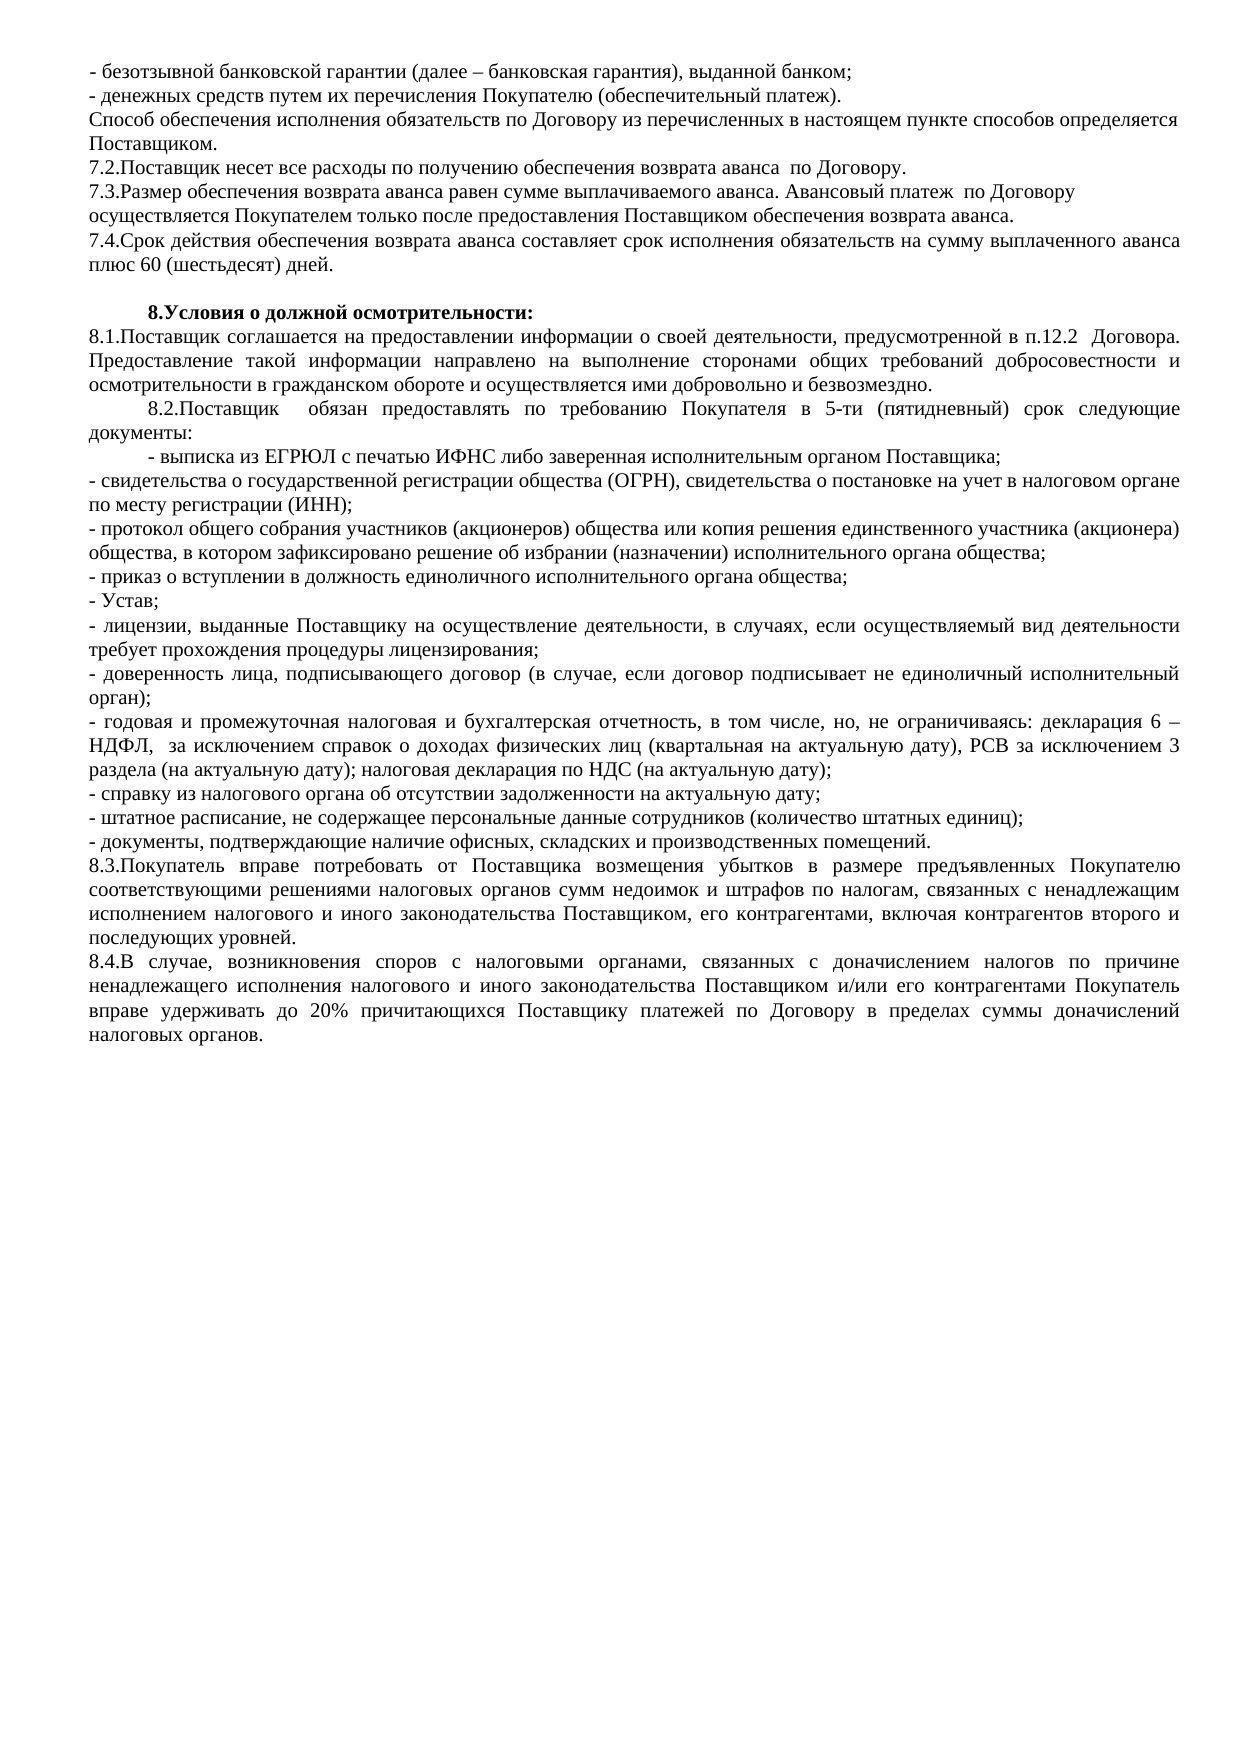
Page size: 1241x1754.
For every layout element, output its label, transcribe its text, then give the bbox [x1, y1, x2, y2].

text - Устав; [89, 588, 1181, 612]
text 8.3.Покупатель вправе потребовать от Поставщика возмещения убытков в размере предъявленных Покупателю соответствующими решениями налоговых органов сумм недоимок и штрафов по налогам, связанных с ненадлежащим исполнением налогового и иного законодательства Поставщиком, его контрагентами, включая контрагентов второго и последующих уровней. [89, 853, 1181, 949]
text - денежных средств путем их перечисления Покупателю (обеспечительный платеж). [89, 83, 1181, 107]
text 8.1.Поставщик соглашается на предоставлении информации о своей деятельности, предусмотренной в п.12.2 Договора. Предоставление такой информации направлено на выполнение сторонами общих требований добросовестности и осмотрительности в гражданском обороте и осуществляется ими добровольно и безвозмездно. [89, 324, 1181, 396]
text - выписка из ЕГРЮЛ с печатью ИФНС либо заверенная исполнительным органом Поставщика; [89, 444, 1181, 468]
text - справку из налогового органа об отсутствии задолженности на актуальную дату; [89, 781, 1181, 805]
text - лицензии, выданные Поставщику на осуществление деятельности, в случаях, если осуществляемый вид деятельности требует прохождения процедуры лицензирования; [89, 612, 1181, 661]
text - годовая и промежуточная налоговая и бухгалтерская отчетность, в том числе, но, не ограничиваясь: декларация 6 – НДФЛ, за исключением справок о доходах физических лиц (квартальная на актуальную дату), РСВ за исключением 3 раздела (на актуальную дату); налоговая декларация по НДС (на актуальную дату); [89, 709, 1181, 781]
text - приказ о вступлении в должность единоличного исполнительного органа общества; [89, 564, 1181, 588]
text - штатное расписание, не содержащее персональные данные сотрудников (количество штатных единиц); [89, 805, 1181, 829]
text - доверенность лица, подписывающего договор (в случае, если договор подписывает не единоличный исполнительный орган); [89, 661, 1181, 709]
text 7.4.Срок действия обеспечения возврата аванса составляет срок исполнения обязательств на сумму выплаченного аванса плюс 60 (шестьдесят) дней. [89, 227, 1181, 276]
text - документы, подтверждающие наличие офисных, складских и производственных помещений. [89, 829, 1181, 853]
text 8.Условия о должной осмотрительности: [89, 300, 1181, 324]
text - свидетельства о государственной регистрации общества (ОГРН), свидетельства о постановке на учет в налоговом органе по месту регистрации (ИНН); [89, 468, 1181, 516]
text - безотзывной банковской гарантии (далее – банковская гарантия), выданной банком; [0, 59, 1181, 83]
text - протокол общего собрания участников (акционеров) общества или копия решения единственного участника (акционера) общества, в котором зафиксировано решение об избрании (назначении) исполнительного органа общества; [89, 516, 1181, 564]
text 7.2.Поставщик несет все расходы по получению обеспечения возврата аванса по Договору. [89, 155, 1181, 179]
text 8.4.В случае, возникновения споров с налоговыми органами, связанных с доначислением налогов по причине ненадлежащего исполнения налогового и иного законодательства Поставщиком и/или его контрагентами Покупатель вправе удерживать до 20% причитающихся Поставщику платежей по Договору в пределах суммы доначислений налоговых органов. [89, 949, 1181, 1046]
text 8.2.Поставщик обязан предоставлять по требованию Покупателя в 5-ти (пятидневный) срок следующие документы: [89, 396, 1181, 444]
text 7.3.Размер обеспечения возврата аванса равен сумме выплачиваемого аванса. Авансовый платеж по Договору осуществляется Покупателем только после предоставления Поставщиком обеспечения возврата аванса. [89, 179, 1181, 227]
text Способ обеспечения исполнения обязательств по Договору из перечисленных в настоящем пункте способов определяется Поставщиком. [89, 107, 1181, 155]
